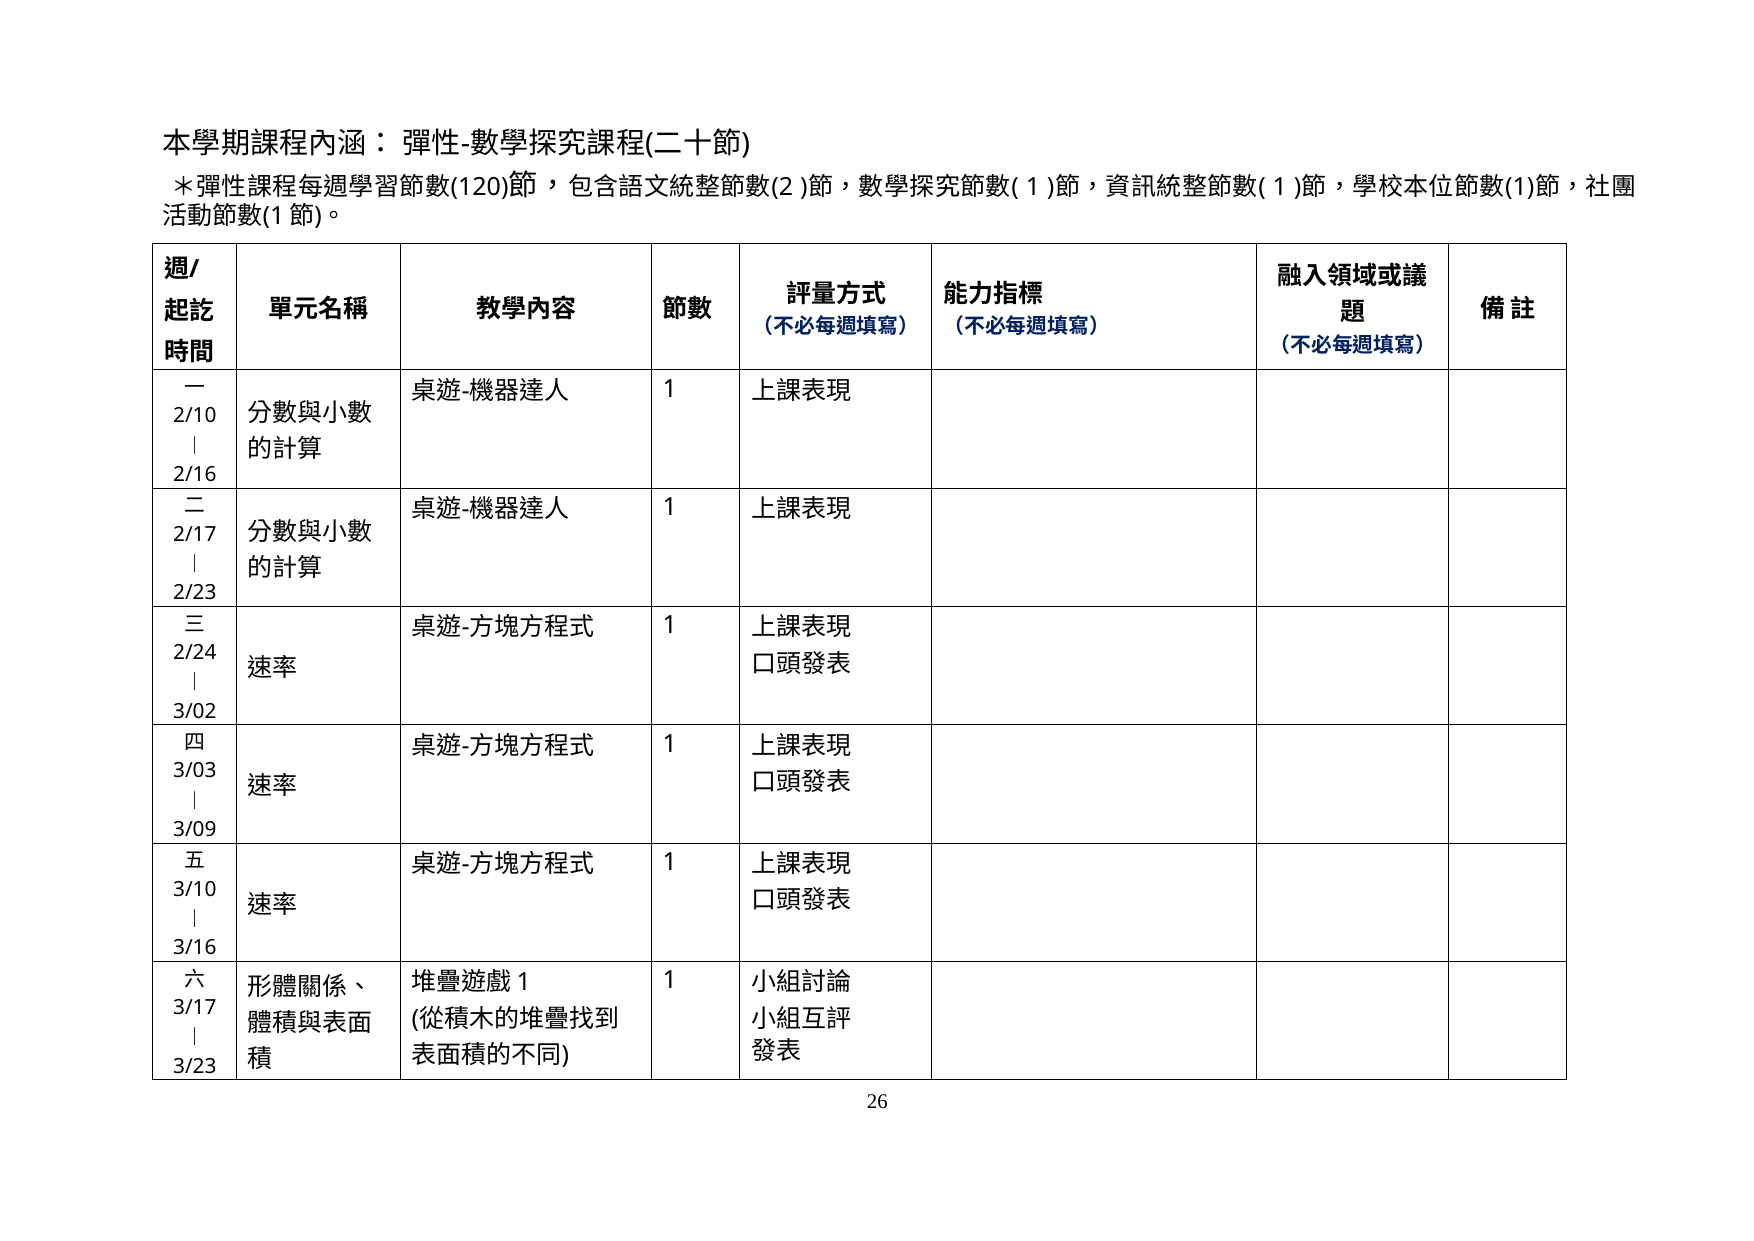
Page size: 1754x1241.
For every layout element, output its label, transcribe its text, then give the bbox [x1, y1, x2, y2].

table_cell 上課表現 [740, 370, 931, 487]
table_cell 分數與小數的計算 [237, 489, 400, 606]
table_cell 三 2/24 ︱ 3/02 [153, 607, 236, 724]
table_header 能力指標 （不必每週填寫） [932, 244, 1256, 369]
table_cell [932, 489, 1256, 606]
table_cell [1257, 844, 1448, 961]
table_cell 六 3/17 ︱ 3/23 [153, 962, 236, 1079]
table_header 教學內容 [401, 244, 651, 369]
table_cell [1449, 489, 1566, 606]
table_cell 小組討論 小組互評 發表 [740, 962, 931, 1079]
table_cell 二 2/17 ︱ 2/23 [153, 489, 236, 606]
table_cell 1 [652, 370, 739, 487]
table_cell [1257, 370, 1448, 487]
table_cell [1449, 725, 1566, 842]
table_header 週/ 起訖時間 [153, 244, 236, 369]
table_header 評量方式 （不必每週填寫） [740, 244, 931, 369]
table_cell 五 3/10 ︱ 3/16 [153, 844, 236, 961]
table_cell 形體關係、體積與表面積 [237, 962, 400, 1079]
table_cell [1257, 489, 1448, 606]
table_cell 桌遊-機器達人 [401, 489, 651, 606]
table_header 備 註 [1449, 244, 1566, 369]
table_cell 堆疊遊戲1 (從積木的堆疊找到表面積的不同) [401, 962, 651, 1079]
table_cell 四 3/03 ︱ 3/09 [153, 725, 236, 842]
table_header 單元名稱 [237, 244, 400, 369]
table_cell 1 [652, 725, 739, 842]
table_cell 上課表現 口頭發表 [740, 725, 931, 842]
table_cell 上課表現 [740, 489, 931, 606]
table_cell 桌遊-方塊方程式 [401, 725, 651, 842]
table_cell [1449, 962, 1566, 1079]
table_cell [1449, 370, 1566, 487]
table_header 節數 [652, 244, 739, 369]
text ＊彈性課程每週學習節數(120)節，包含語文統整節數(2 )節，數學探究節數( 1 )節，資訊統整節數( 1 )節，學校本位節數(1)節，社團活動節數(1節)。 [162, 172, 1636, 231]
table_cell [932, 370, 1256, 487]
table_cell [932, 725, 1256, 842]
table_cell [1449, 607, 1566, 724]
table_cell 桌遊-方塊方程式 [401, 607, 651, 724]
table_cell 桌遊-方塊方程式 [401, 844, 651, 961]
table_cell 1 [652, 962, 739, 1079]
table_cell [1257, 962, 1448, 1079]
table_cell 一 2/10 ︱ 2/16 [153, 370, 236, 487]
table_cell 速率 [237, 844, 400, 961]
table_cell 上課表現 口頭發表 [740, 607, 931, 724]
table_cell [932, 844, 1256, 961]
table_cell 桌遊-機器達人 [401, 370, 651, 487]
table_cell [1449, 844, 1566, 961]
table_cell [932, 962, 1256, 1079]
table_cell 1 [652, 844, 739, 961]
text 本學期課程內涵： 彈性-數學探究課程(二十節) [162, 131, 1636, 160]
table_cell 1 [652, 489, 739, 606]
table_cell 分數與小數的計算 [237, 370, 400, 487]
table_cell 速率 [237, 607, 400, 724]
table_cell [1257, 725, 1448, 842]
table_cell [932, 607, 1256, 724]
table_cell 上課表現 口頭發表 [740, 844, 931, 961]
table_cell 1 [652, 607, 739, 724]
table_cell 速率 [237, 725, 400, 842]
table_header 融入領域或議題 （不必每週填寫） [1257, 244, 1448, 369]
table_cell [1257, 607, 1448, 724]
